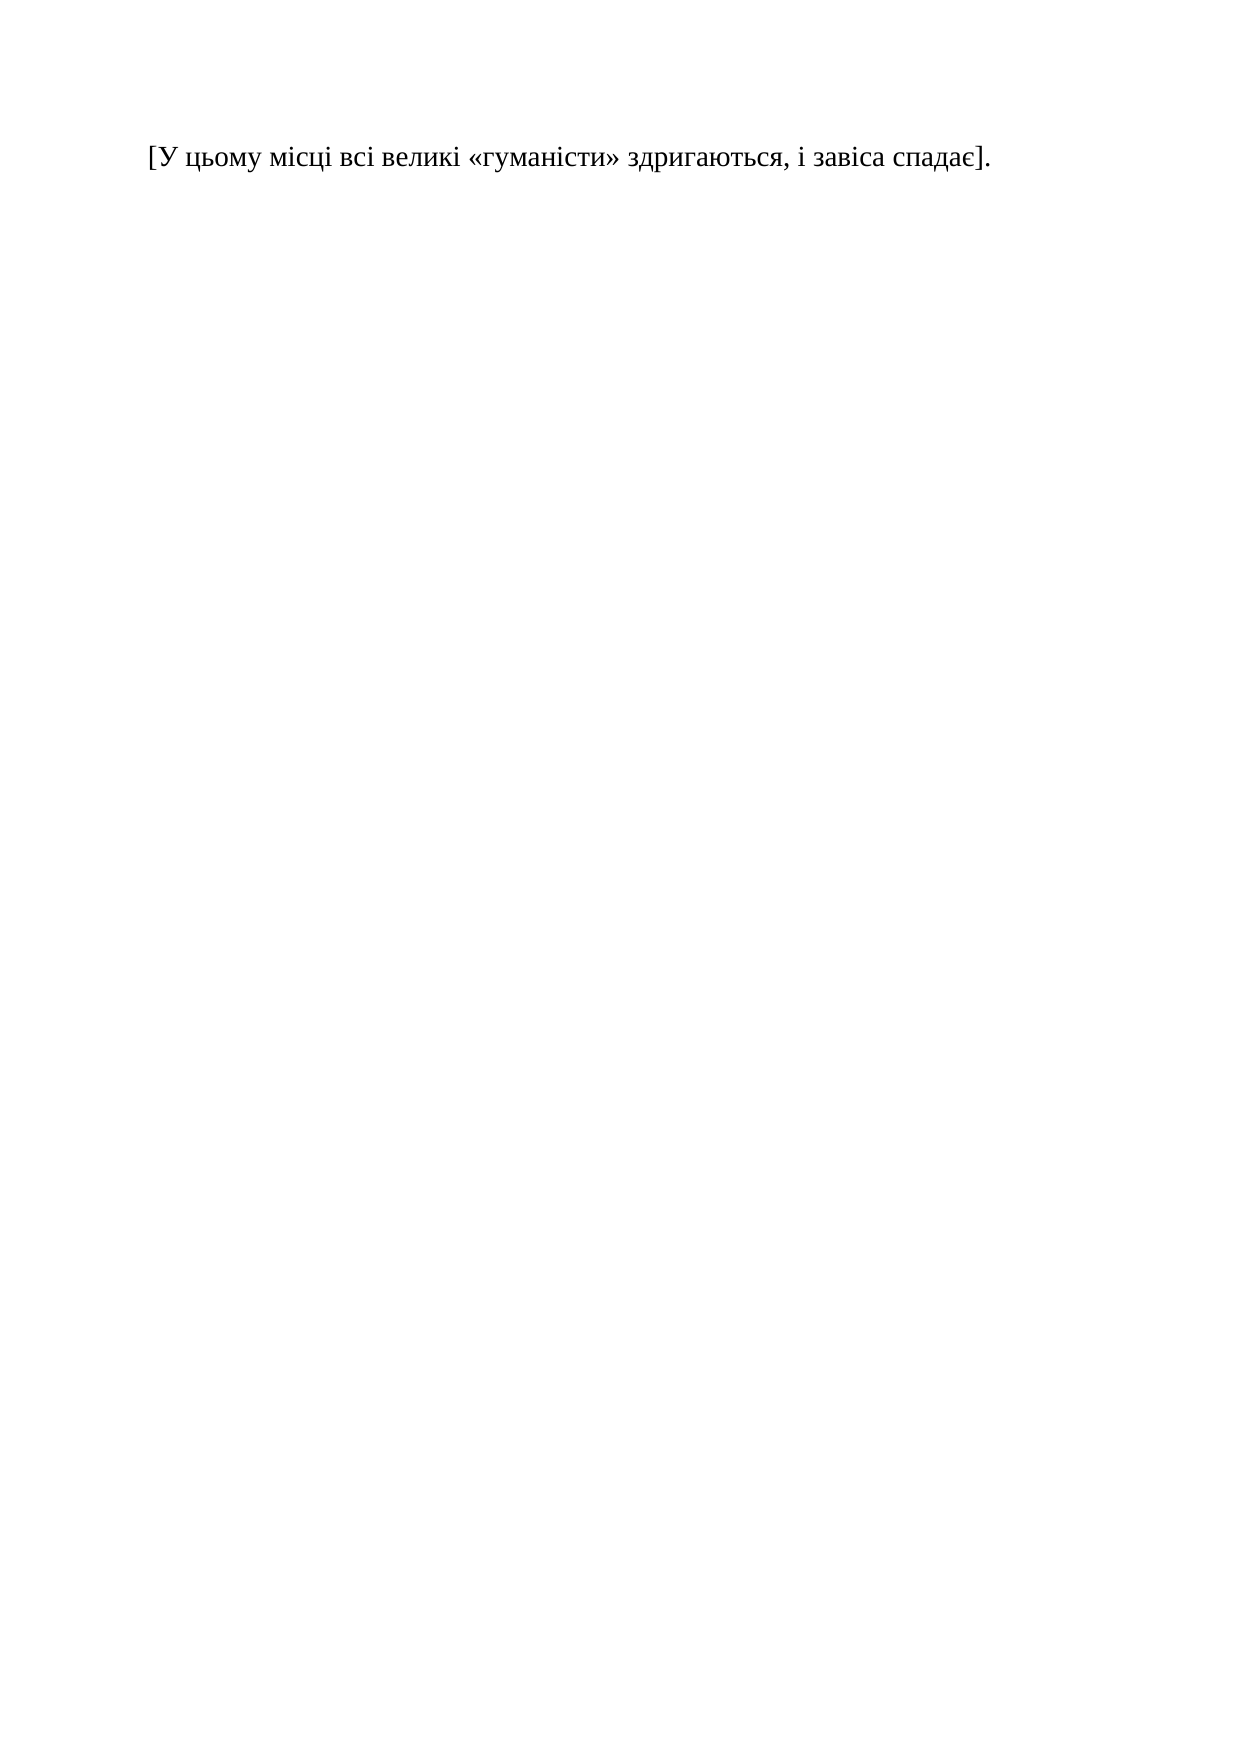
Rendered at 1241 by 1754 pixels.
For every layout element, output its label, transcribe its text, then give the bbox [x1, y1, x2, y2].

text [У цьому місці всі великі «гуманісти» здригаються, і завіса спадає]. [148, 139, 1152, 172]
